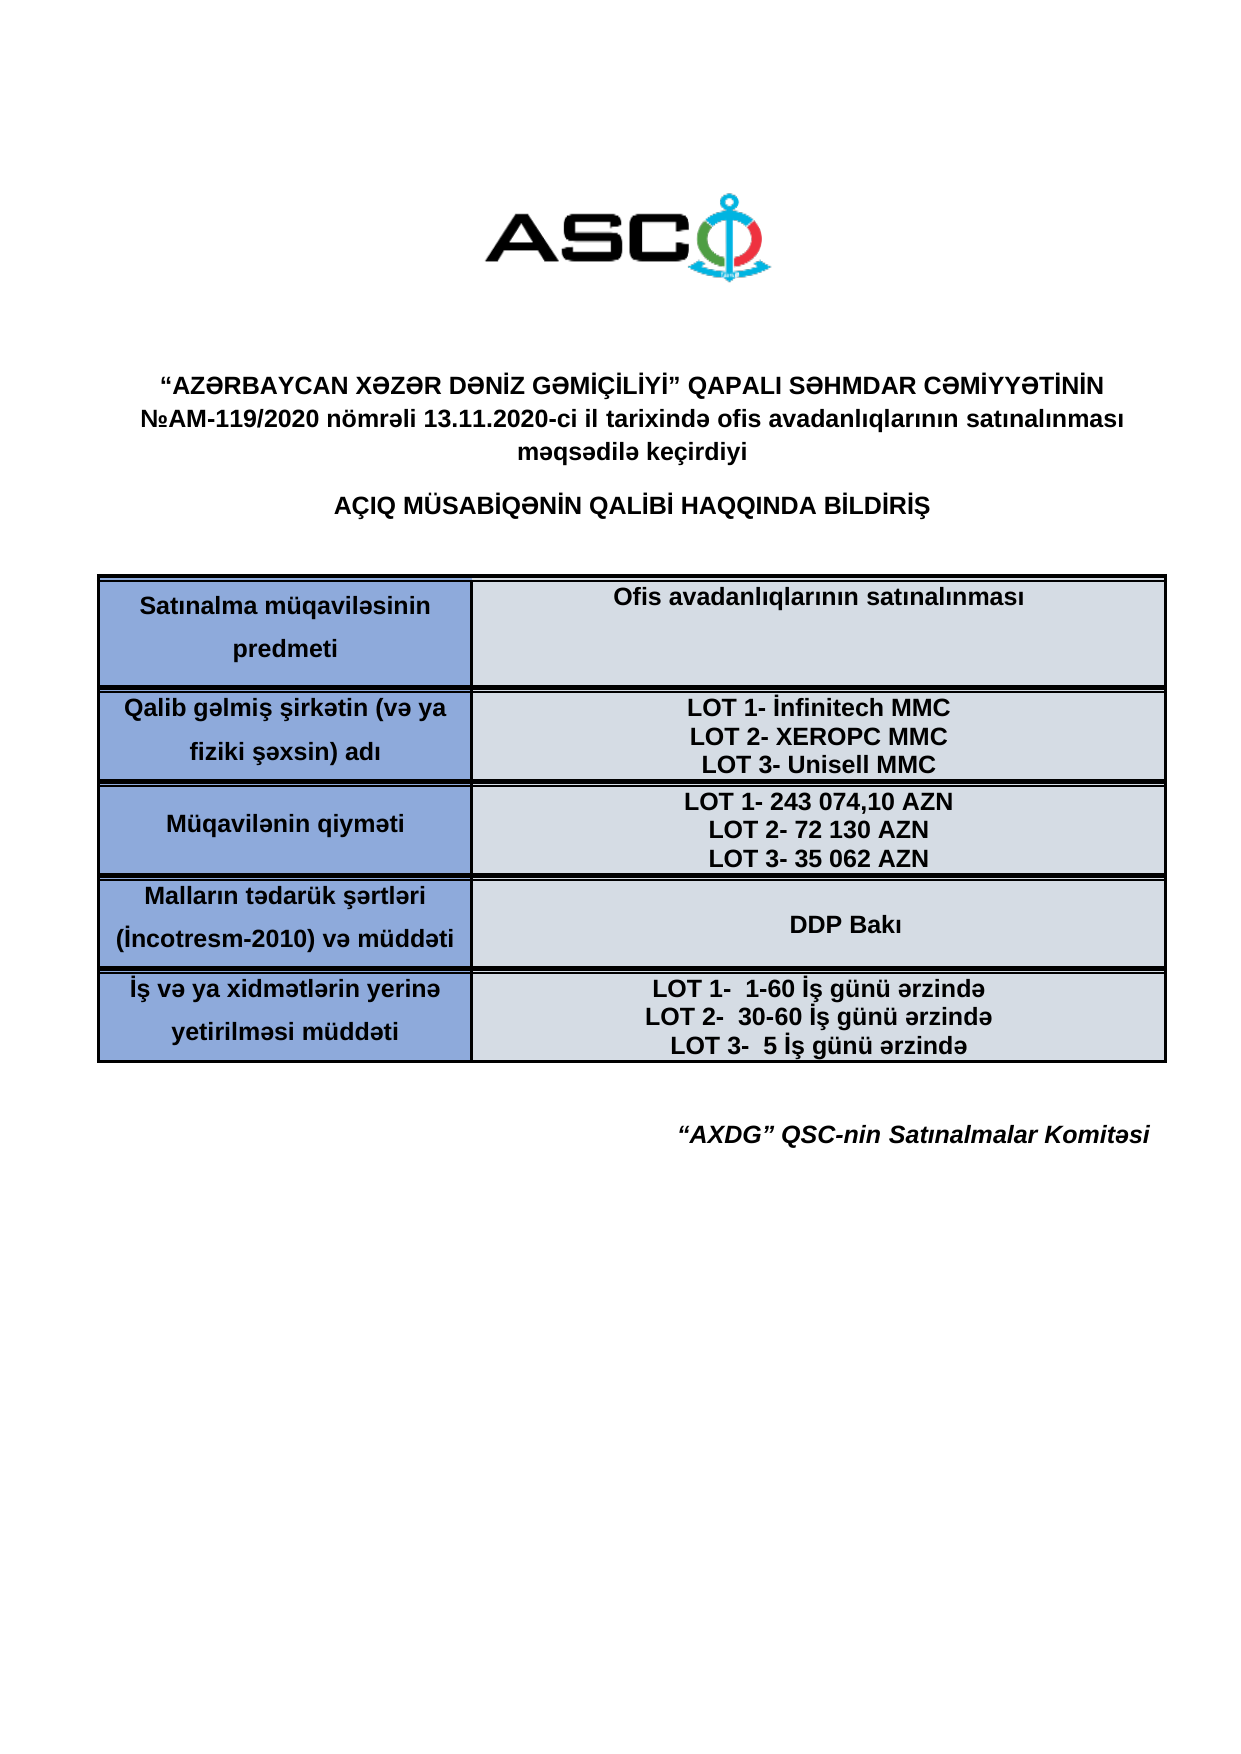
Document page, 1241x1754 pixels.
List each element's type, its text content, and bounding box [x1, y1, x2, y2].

table_cell İş və ya xidmətlərin yerinə yetirilməsi müddəti [100, 974, 470, 1060]
text AÇIQ MÜSABİQƏNİN QALİBİ HAQQINDA BİLDİRİŞ [112, 491, 1152, 520]
table_header Satınalma müqaviləsinin predmeti [100, 582, 470, 685]
text “AZƏRBAYCAN XƏZƏR DƏNİZ GƏMİÇİLİYİ” QAPALI SƏHMDAR CƏMİYYƏTİNİN [112, 371, 1152, 400]
table_cell LOT 1- 1-60 İş günü ərzində LOT 2- 30-60 İş günü ərzində LOT 3- 5 İş günü ərzində [473, 974, 1164, 1060]
text №AM-119/2020 nömrəli 13.11.2020-ci il tarixində ofis avadanlıqlarının satınalınması məqsədilə keçirdiyi [112, 404, 1152, 466]
table_cell LOT 1- İnfinitech MMC LOT 2- XEROPC MMC LOT 3- Unisell MMC [473, 693, 1164, 779]
table_cell DDP Bakı [473, 881, 1164, 966]
table_cell Qalib gəlmiş şirkətin (və ya fiziki şəxsin) adı [100, 693, 470, 779]
picture [421, 118, 835, 358]
text “AXDG” QSC-nin Satınalmalar Komitəsi [112, 1120, 1213, 1148]
table_cell LOT 1- 243 074,10 AZN LOT 2- 72 130 AZN LOT 3- 35 062 AZN [473, 787, 1164, 873]
table_header Ofis avadanlıqlarının satınalınması [473, 582, 1164, 685]
table_cell Müqavilənin qiyməti [100, 787, 470, 873]
table_cell Malların tədarük şərtləri (İncotresm-2010) və müddəti [100, 881, 470, 966]
